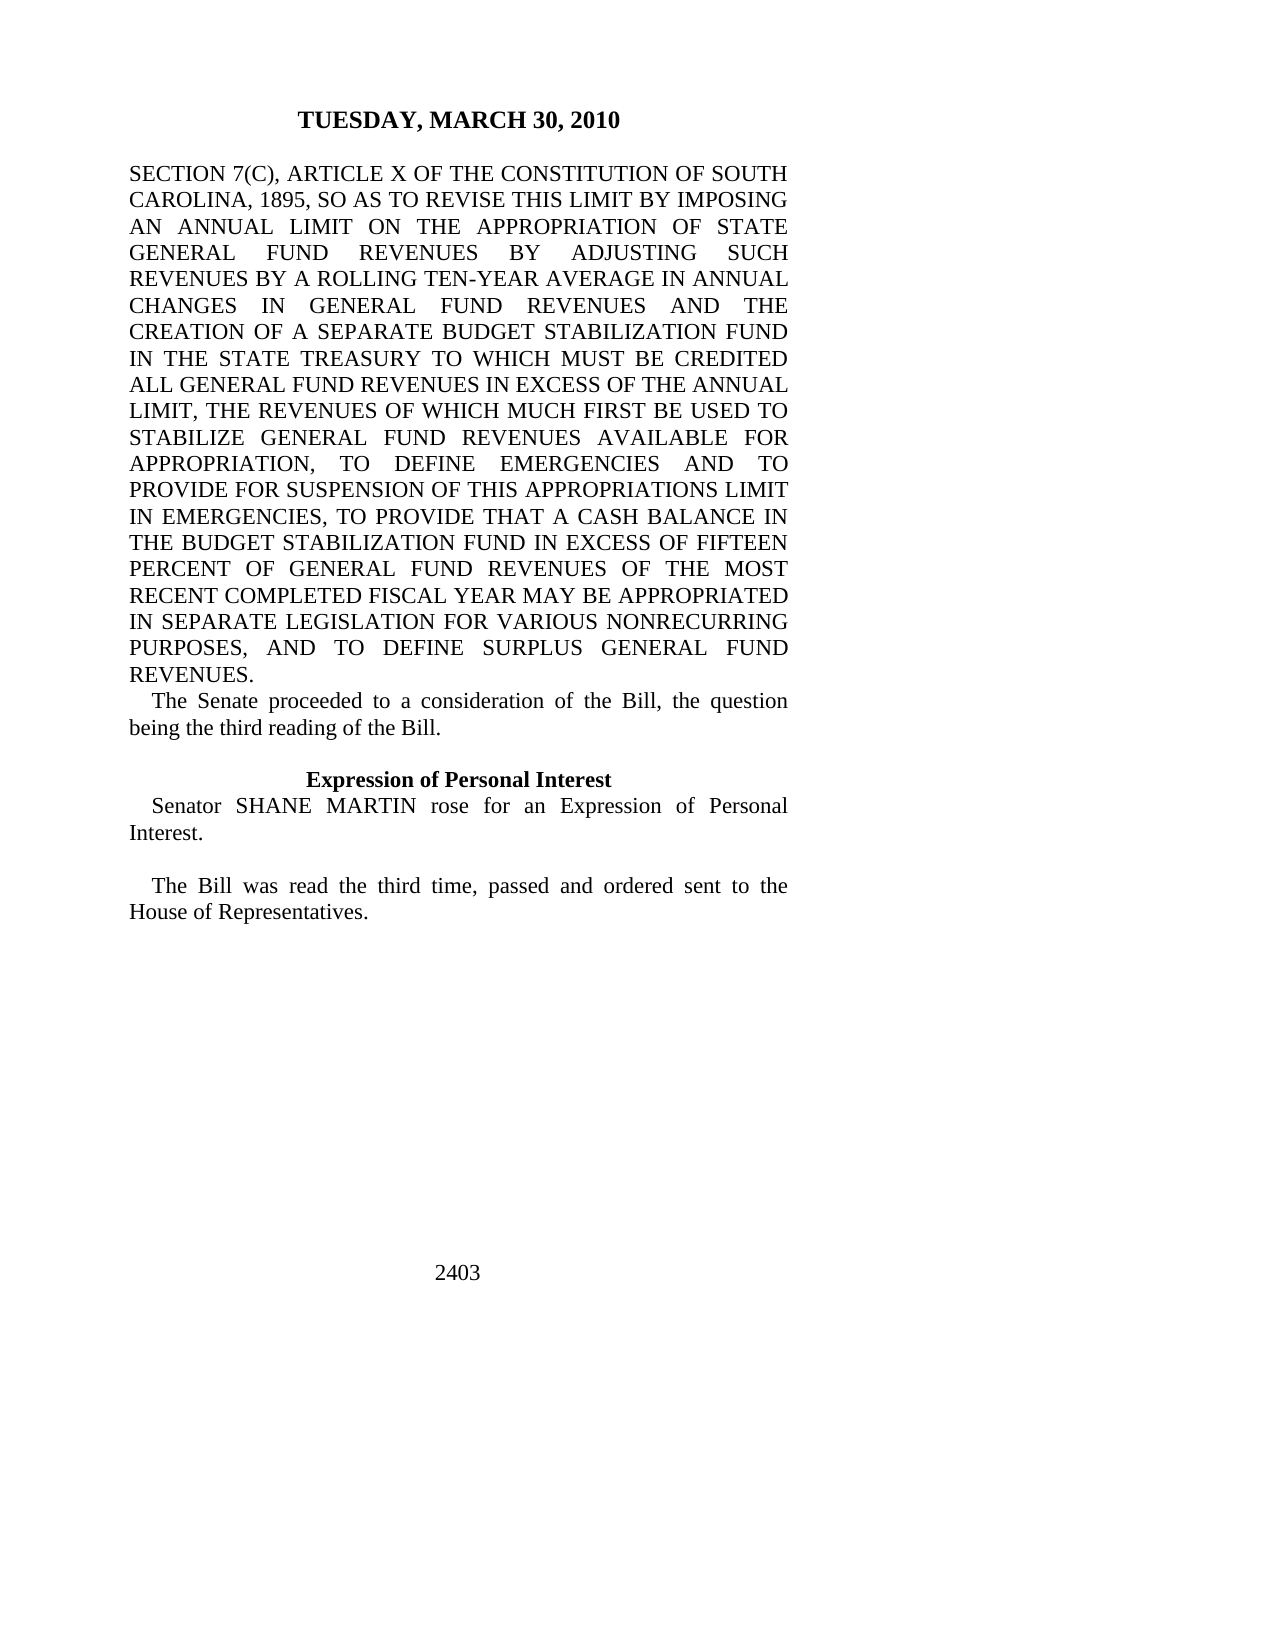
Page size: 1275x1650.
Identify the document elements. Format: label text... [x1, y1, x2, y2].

text Expression of Personal Interest [129, 766, 789, 793]
text The Bill was read the third time, passed and ordered sent to the House of Representatives. [129, 872, 789, 924]
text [129, 160, 789, 687]
text The Senate proceeded to a consideration of the Bill, the question being the third reading of the Bill. [129, 687, 789, 740]
text Senator SHANE MARTIN rose for an Expression of Personal Interest. [129, 793, 789, 845]
